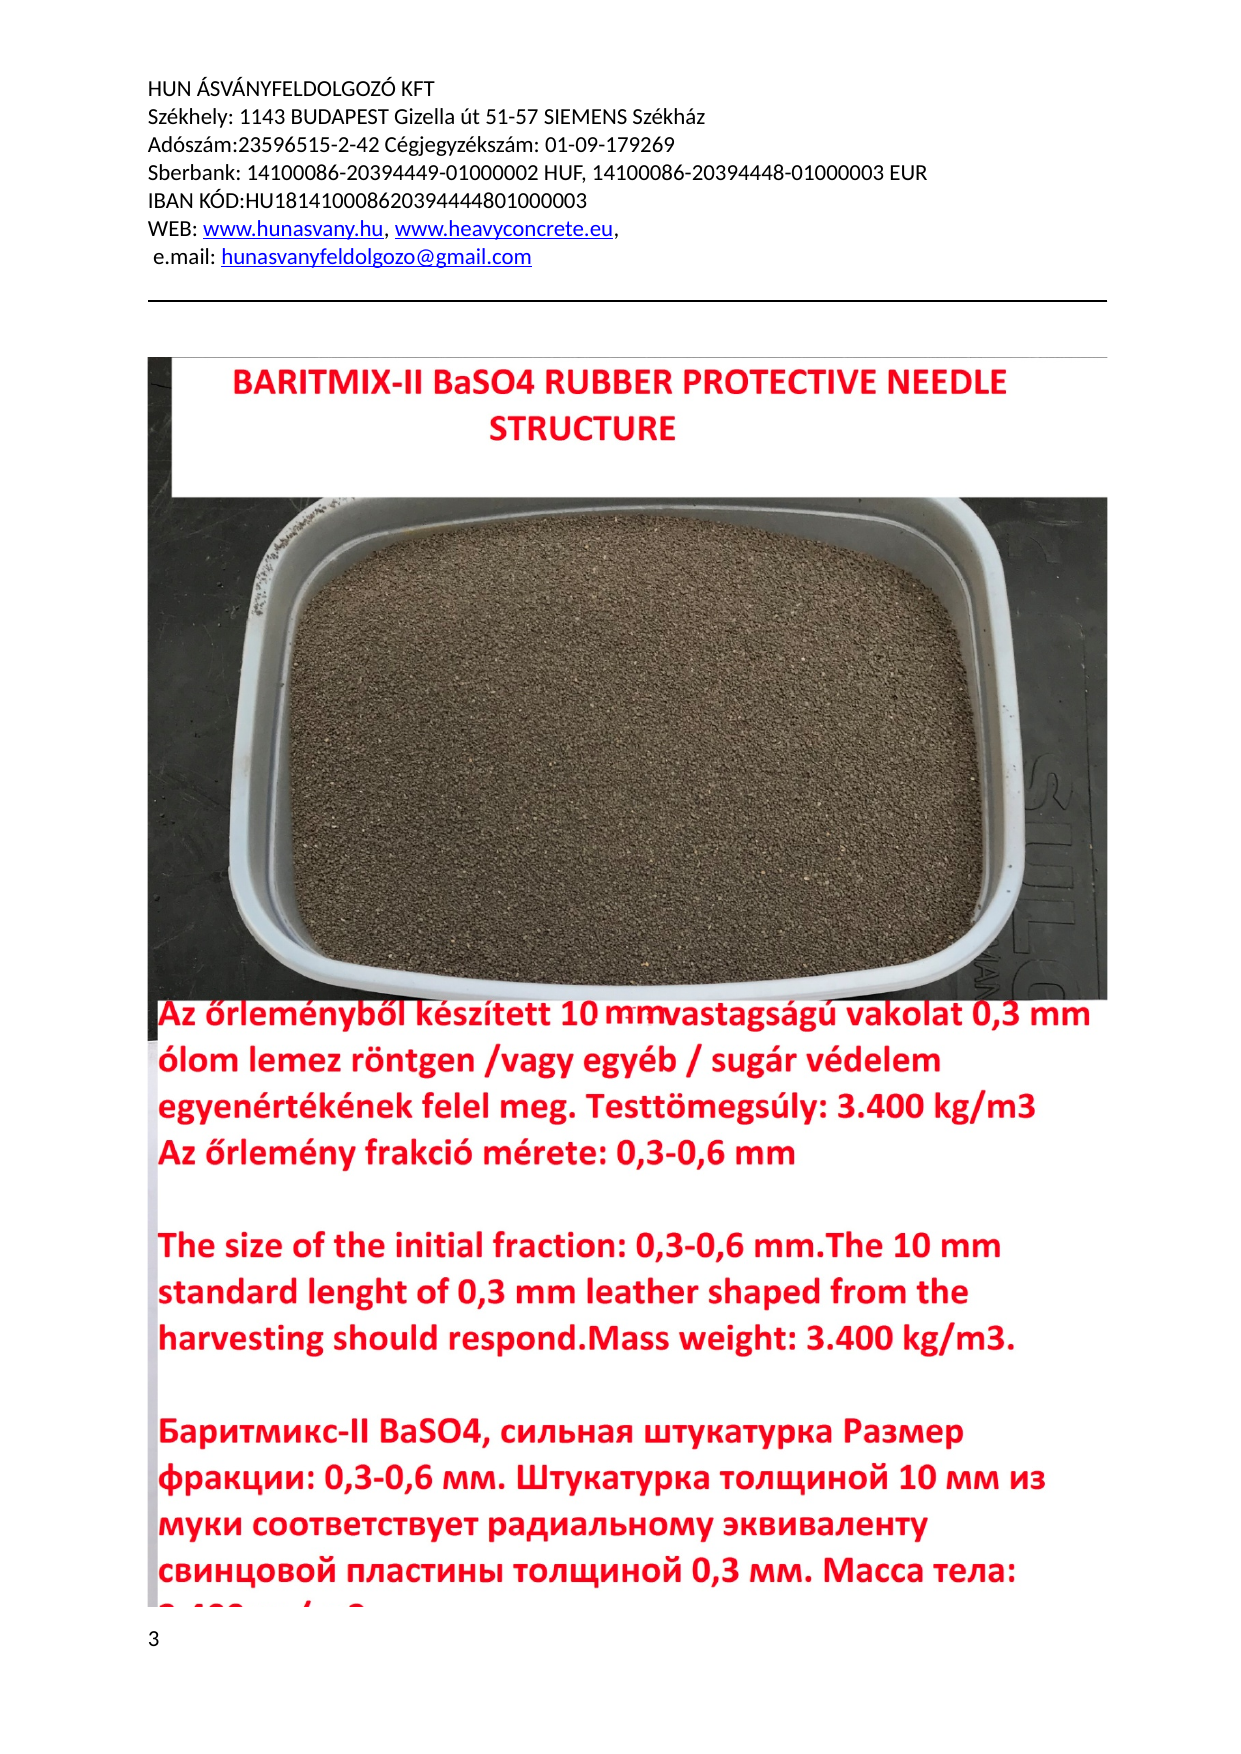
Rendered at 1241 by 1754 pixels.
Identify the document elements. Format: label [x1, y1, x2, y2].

picture [147, 357, 1108, 1607]
